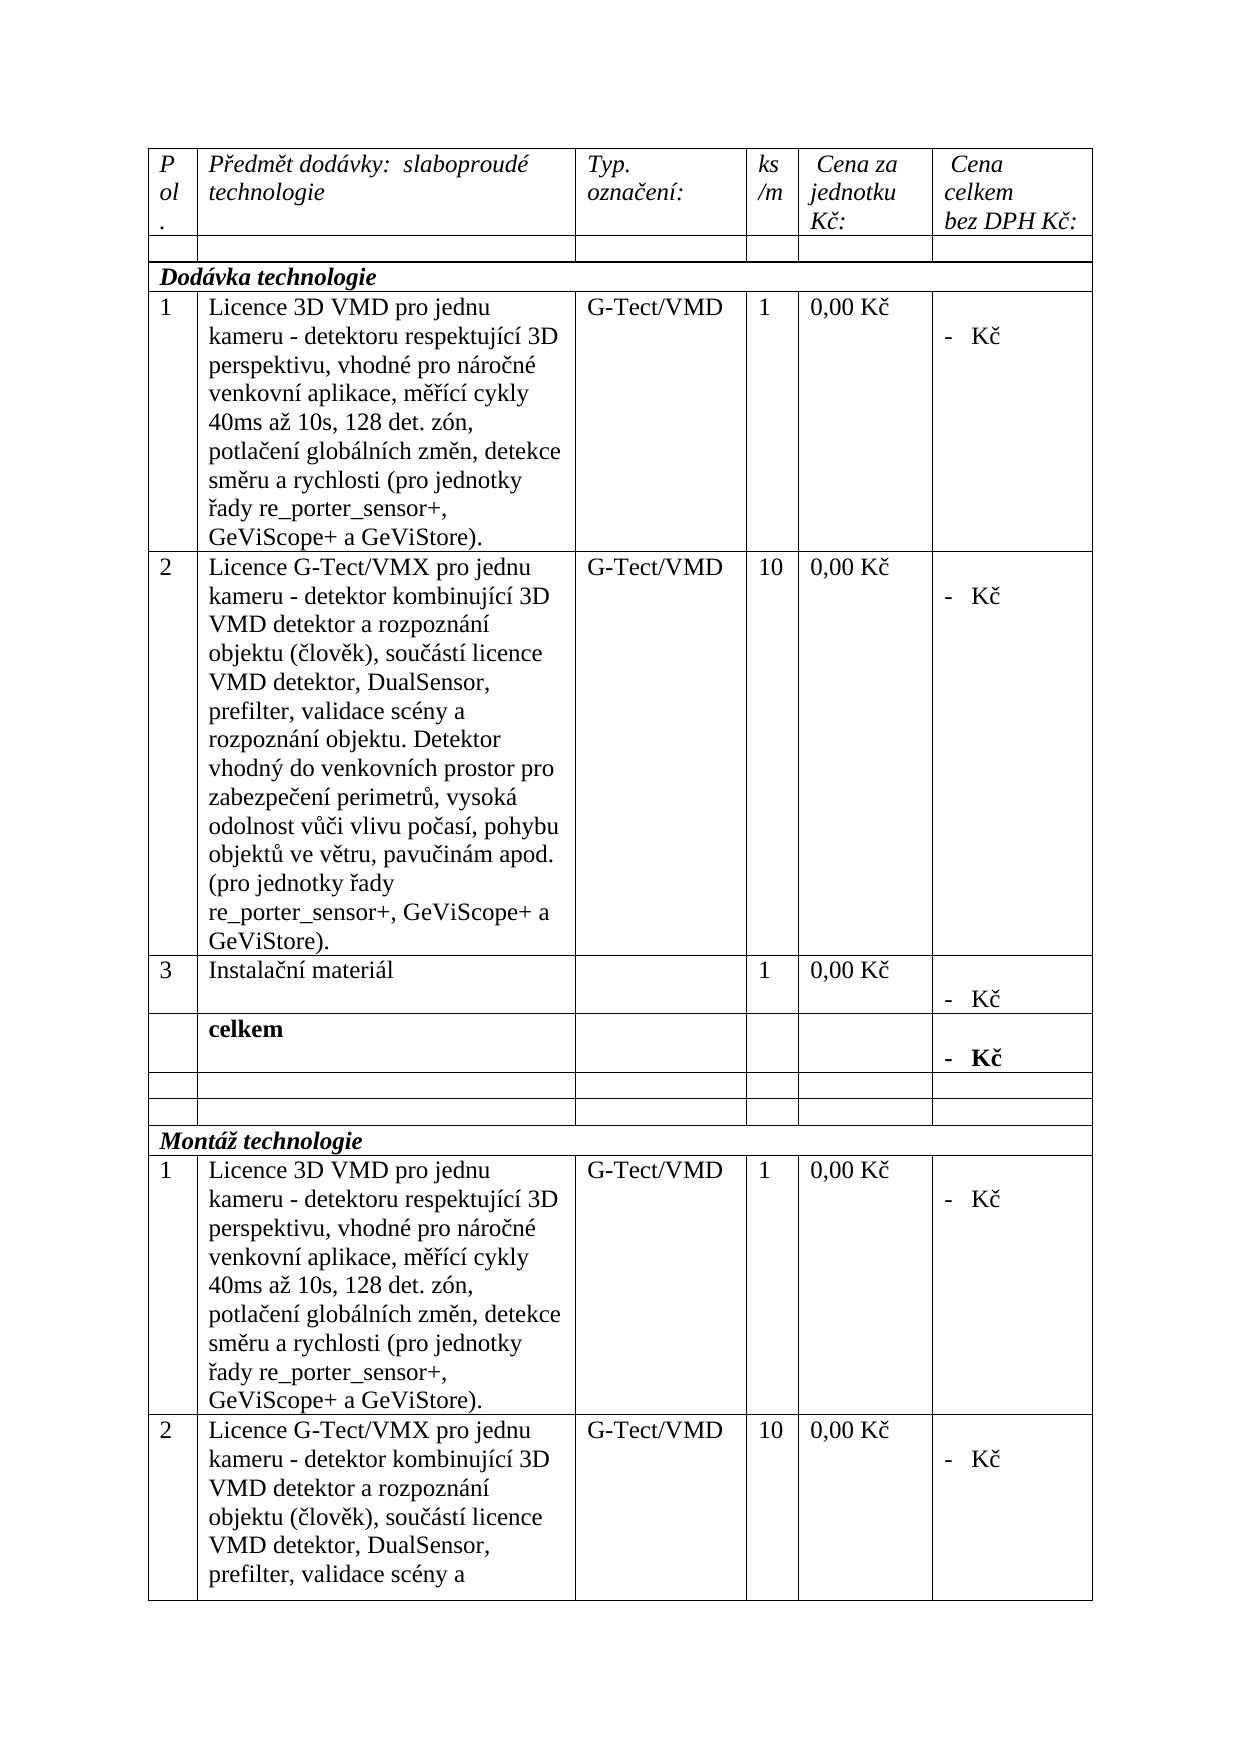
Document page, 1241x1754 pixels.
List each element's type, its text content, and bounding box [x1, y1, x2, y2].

table_cell celkem [198, 1014, 575, 1072]
table_cell [149, 1014, 197, 1072]
table_cell Montáž technologie [149, 1126, 1092, 1154]
table_cell 1 [149, 292, 197, 551]
table_cell 0,00 Kč [799, 1415, 932, 1600]
table_cell 1 [747, 292, 798, 551]
table_cell [576, 1099, 746, 1125]
table_cell [933, 1073, 1092, 1098]
table_cell [149, 1073, 197, 1098]
table_cell G-Tect/VMD [576, 1156, 746, 1414]
table_cell - Kč [933, 1415, 1092, 1600]
table_cell Dodávka technologie [149, 263, 1092, 291]
table_cell [747, 1073, 798, 1098]
table_cell [747, 236, 798, 261]
table_cell [933, 1099, 1092, 1125]
table_cell 3 [149, 956, 197, 1013]
table_cell - Kč [933, 1014, 1092, 1072]
table_cell [747, 1099, 798, 1125]
table_cell [799, 1099, 932, 1125]
table_cell G-Tect/VMD [576, 292, 746, 551]
table_cell - Kč [933, 292, 1092, 551]
table_cell [576, 1073, 746, 1098]
table_cell G-Tect/VMD [576, 552, 746, 954]
table_cell [933, 236, 1092, 261]
table_cell G-Tect/VMD [576, 1415, 746, 1600]
table_cell [576, 236, 746, 261]
table_cell [198, 1073, 575, 1098]
table_cell [799, 1073, 932, 1098]
table_cell 0,00 Kč [799, 552, 932, 954]
table_cell [799, 236, 932, 261]
table_cell 1 [747, 956, 798, 1013]
table_cell [747, 1014, 798, 1072]
table_header Typ. označení: [576, 149, 746, 235]
table_cell - Kč [933, 956, 1092, 1013]
table_header Předmět dodávky: slaboproudé technologie [198, 149, 575, 235]
table_cell [198, 236, 575, 261]
table_cell 0,00 Kč [799, 292, 932, 551]
table_cell 2 [149, 552, 197, 954]
table_cell Instalační materiál [198, 956, 575, 1013]
table_cell [149, 1099, 197, 1125]
table_cell 0,00 Kč [799, 956, 932, 1013]
table_header Cena celkem bez DPH Kč: [933, 149, 1092, 235]
table_cell 1 [149, 1156, 197, 1414]
table_cell Licence 3D VMD pro jednu kameru - detektoru respektující 3D perspektivu, vhodné pro náročné venkovní aplikace, měřící cykly 40ms až 10s, 128 det. zón, potlačení globálních změn, detekce směru a rychlosti (pro jednotky řady re_porter_sensor+, GeViScope+ a GeViStore). [198, 1156, 575, 1414]
table_cell Licence 3D VMD pro jednu kameru - detektoru respektující 3D perspektivu, vhodné pro náročné venkovní aplikace, měřící cykly 40ms až 10s, 128 det. zón, potlačení globálních změn, detekce směru a rychlosti (pro jednotky řady re_porter_sensor+, GeViScope+ a GeViStore). [198, 292, 575, 551]
table_header Cena za jednotku Kč: [799, 149, 932, 235]
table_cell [198, 1415, 575, 1600]
table_cell 10 [747, 552, 798, 954]
table_header Pol. [149, 149, 197, 235]
table_cell 10 [747, 1415, 798, 1600]
table_cell 1 [747, 1156, 798, 1414]
table_cell [799, 1014, 932, 1072]
table_cell - Kč [933, 552, 1092, 954]
table_cell [198, 1099, 575, 1125]
table_header ks/m [747, 149, 798, 235]
table_cell [576, 956, 746, 1013]
table_cell [576, 1014, 746, 1072]
table_cell - Kč [933, 1156, 1092, 1414]
table_cell 0,00 Kč [799, 1156, 932, 1414]
table_cell 2 [149, 1415, 197, 1600]
table_cell [149, 236, 197, 261]
